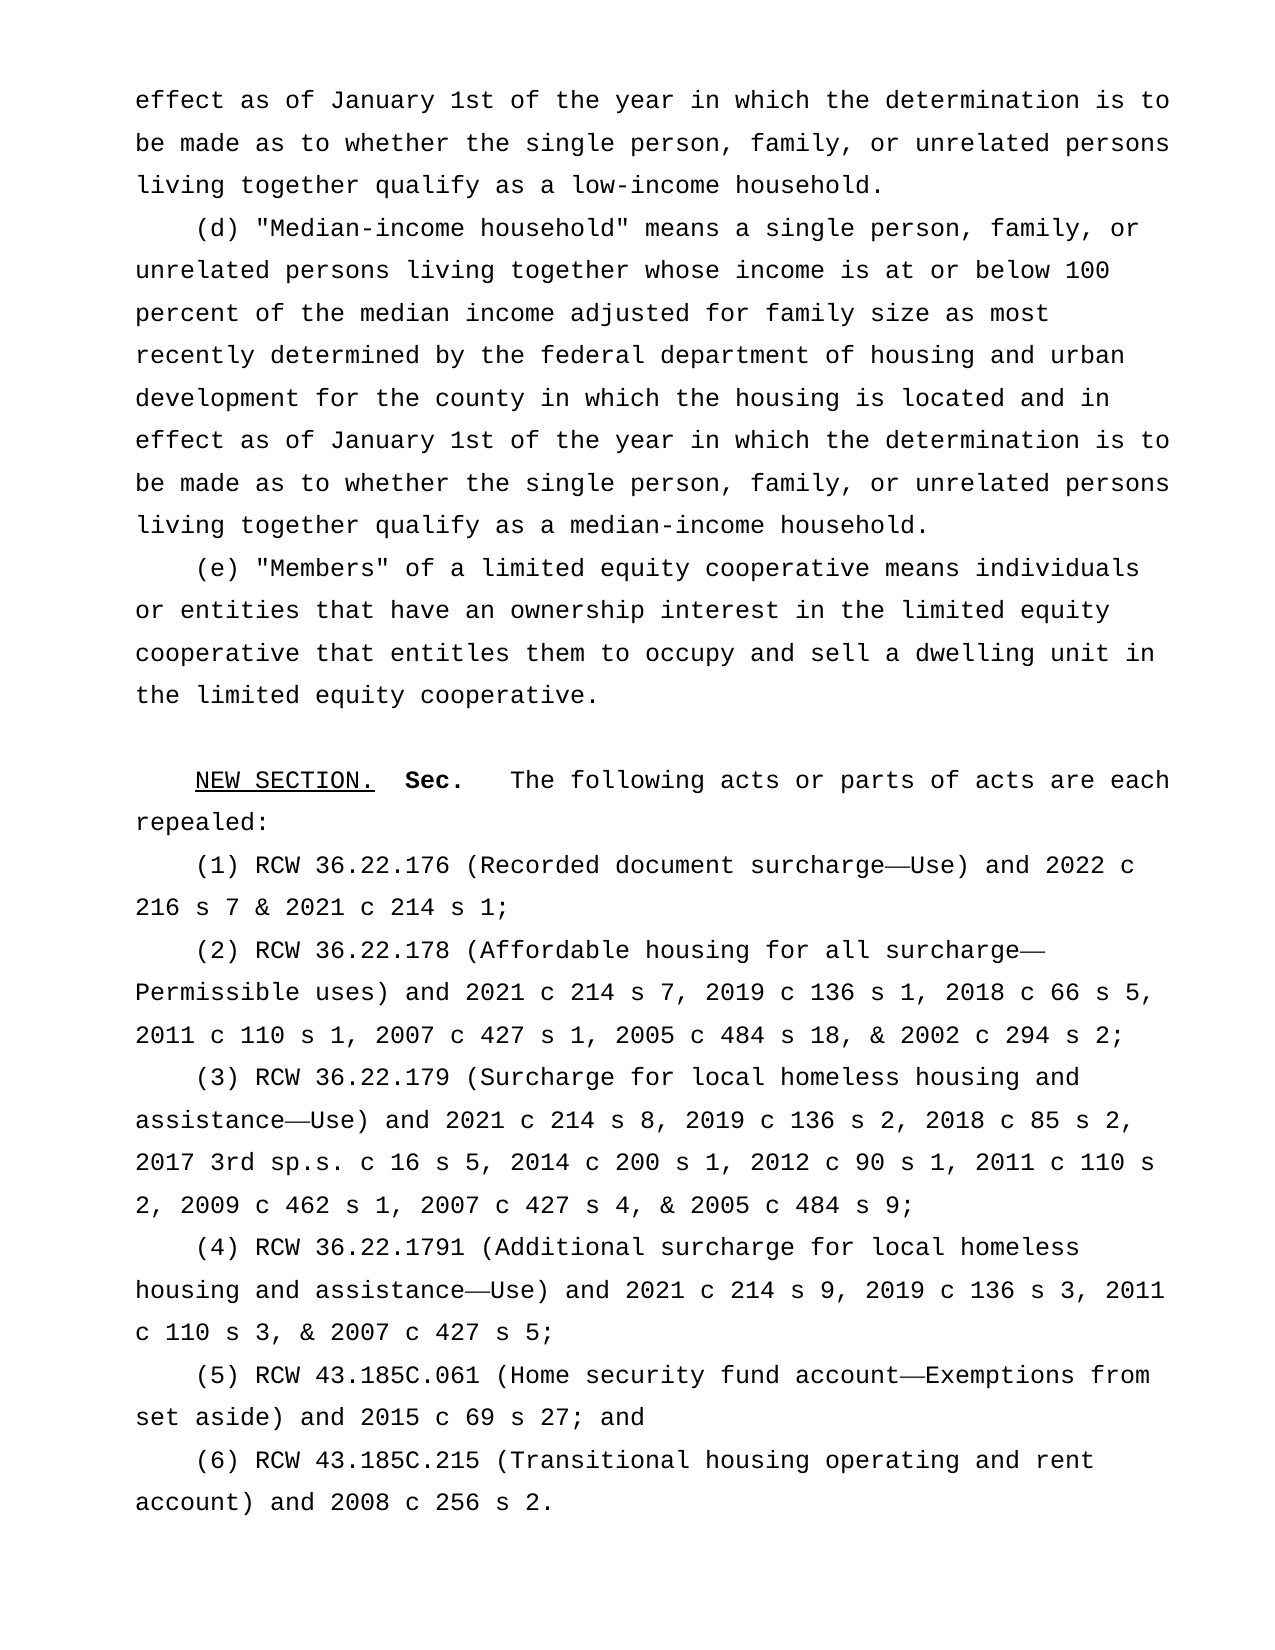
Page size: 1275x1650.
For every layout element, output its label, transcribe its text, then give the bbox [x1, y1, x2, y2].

text (3) RCW 36.22.179 (Surcharge for local homeless housing and assistance—Use) and 2021 c 214 s 8, 2019 c 136 s 2, 2018 c 85 s 2, 2017 3rd sp.s. c 16 s 5, 2014 c 200 s 1, 2012 c 90 s 1, 2011 c 110 s 2, 2009 c 462 s 1, 2007 c 427 s 4, & 2005 c 484 s 9; [135, 1052, 1170, 1222]
text (d) "Median-income household" means a single person, family, or unrelated persons living together whose income is at or below 100 percent of the median income adjusted for family size as most recently determined by the federal department of housing and urban development for the county in which the housing is located and in effect as of January 1st of the year in which the determination is to be made as to whether the single person, family, or unrelated persons living together qualify as a median-income household. [135, 202, 1170, 542]
text (e) "Members" of a limited equity cooperative means individuals or entities that have an ownership interest in the limited equity cooperative that entitles them to occupy and sell a dwelling unit in the limited equity cooperative. [135, 542, 1170, 712]
text NEW SECTION. Sec. The following acts or parts of acts are each repealed: [135, 754, 1170, 839]
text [135, 75, 1170, 202]
text (4) RCW 36.22.1791 (Additional surcharge for local homeless housing and assistance—Use) and 2021 c 214 s 9, 2019 c 136 s 3, 2011 c 110 s 3, & 2007 c 427 s 5; [135, 1222, 1170, 1349]
text (6) RCW 43.185C.215 (Transitional housing operating and rent account) and 2008 c 256 s 2. [135, 1434, 1170, 1519]
text (5) RCW 43.185C.061 (Home security fund account—Exemptions from set aside) and 2015 c 69 s 27; and [135, 1349, 1170, 1434]
text (2) RCW 36.22.178 (Affordable housing for all surcharge—Permissible uses) and 2021 c 214 s 7, 2019 c 136 s 1, 2018 c 66 s 5, 2011 c 110 s 1, 2007 c 427 s 1, 2005 c 484 s 18, & 2002 c 294 s 2; [135, 924, 1170, 1052]
text (1) RCW 36.22.176 (Recorded document surcharge—Use) and 2022 c 216 s 7 & 2021 c 214 s 1; [135, 839, 1170, 924]
